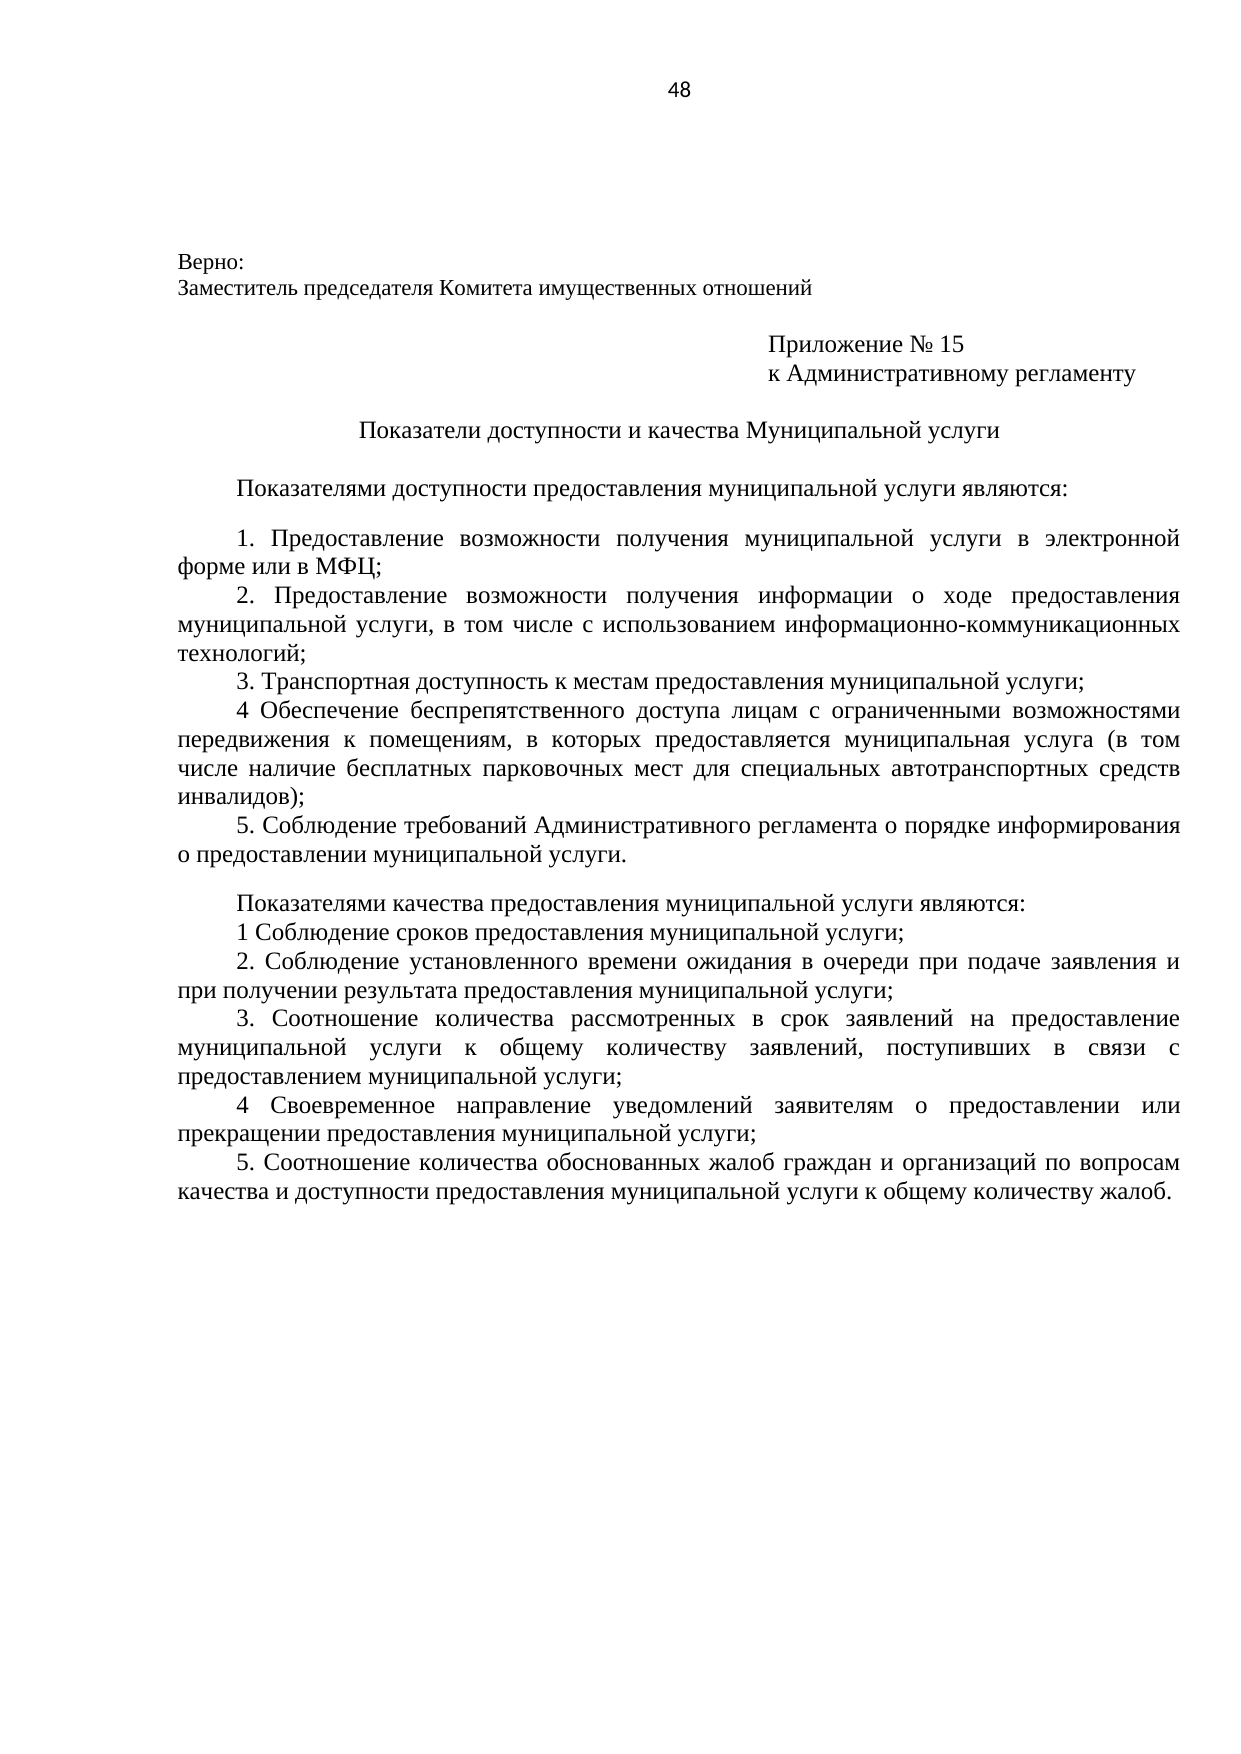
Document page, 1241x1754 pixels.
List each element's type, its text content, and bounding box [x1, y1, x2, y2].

text Показателями доступности предоставления муниципальной услуги являются: [177, 473, 1181, 502]
text Приложение № 15 [768, 329, 1181, 358]
text Верно: [177, 248, 1181, 274]
list 5. Соотношение количества обоснованных жалоб граждан и организаций по вопросам качества и доступности предоставления муниципальной услуги к общему количеству жалоб. [177, 1147, 1181, 1205]
list 4 Обеспечение беспрепятственного доступа лицам с ограниченными возможностями передвижения к помещениям, в которых предоставляется муниципальная услуга (в том числе наличие бесплатных парковочных мест для специальных автотранспортных средств инвалидов); [177, 695, 1181, 810]
list 4 Своевременное направление уведомлений заявителям о предоставлении или прекращении предоставления муниципальной услуги; [177, 1090, 1181, 1147]
list 1. Предоставление возможности получения муниципальной услуги в электронной форме или в МФЦ; [177, 523, 1181, 580]
text Показателями качества предоставления муниципальной услуги являются: [177, 888, 1181, 917]
list 3. Соотношение количества рассмотренных в срок заявлений на предоставление муниципальной услуги к общему количеству заявлений, поступивших в связи с предоставлением муниципальной услуги; [177, 1003, 1181, 1090]
list 3. Транспортная доступность к местам предоставления муниципальной услуги; [177, 666, 1181, 695]
list 2. Предоставление возможности получения информации о ходе предоставления муниципальной услуги, в том числе с использованием информационно-коммуникационных технологий; [177, 580, 1181, 666]
text Заместитель председателя Комитета имущественных отношений [177, 274, 1181, 301]
text к Административному регламенту [768, 358, 1181, 387]
list 2. Соблюдение установленного времени ожидания в очереди при подаче заявления и при получении результата предоставления муниципальной услуги; [177, 946, 1181, 1003]
list 5. Соблюдение требований Административного регламента о порядке информирования о предоставлении муниципальной услуги. [177, 810, 1181, 868]
subtitle Показатели доступности и качества Муниципальной услуги [177, 416, 1181, 444]
list 1 Соблюдение сроков предоставления муниципальной услуги; [177, 917, 1181, 946]
